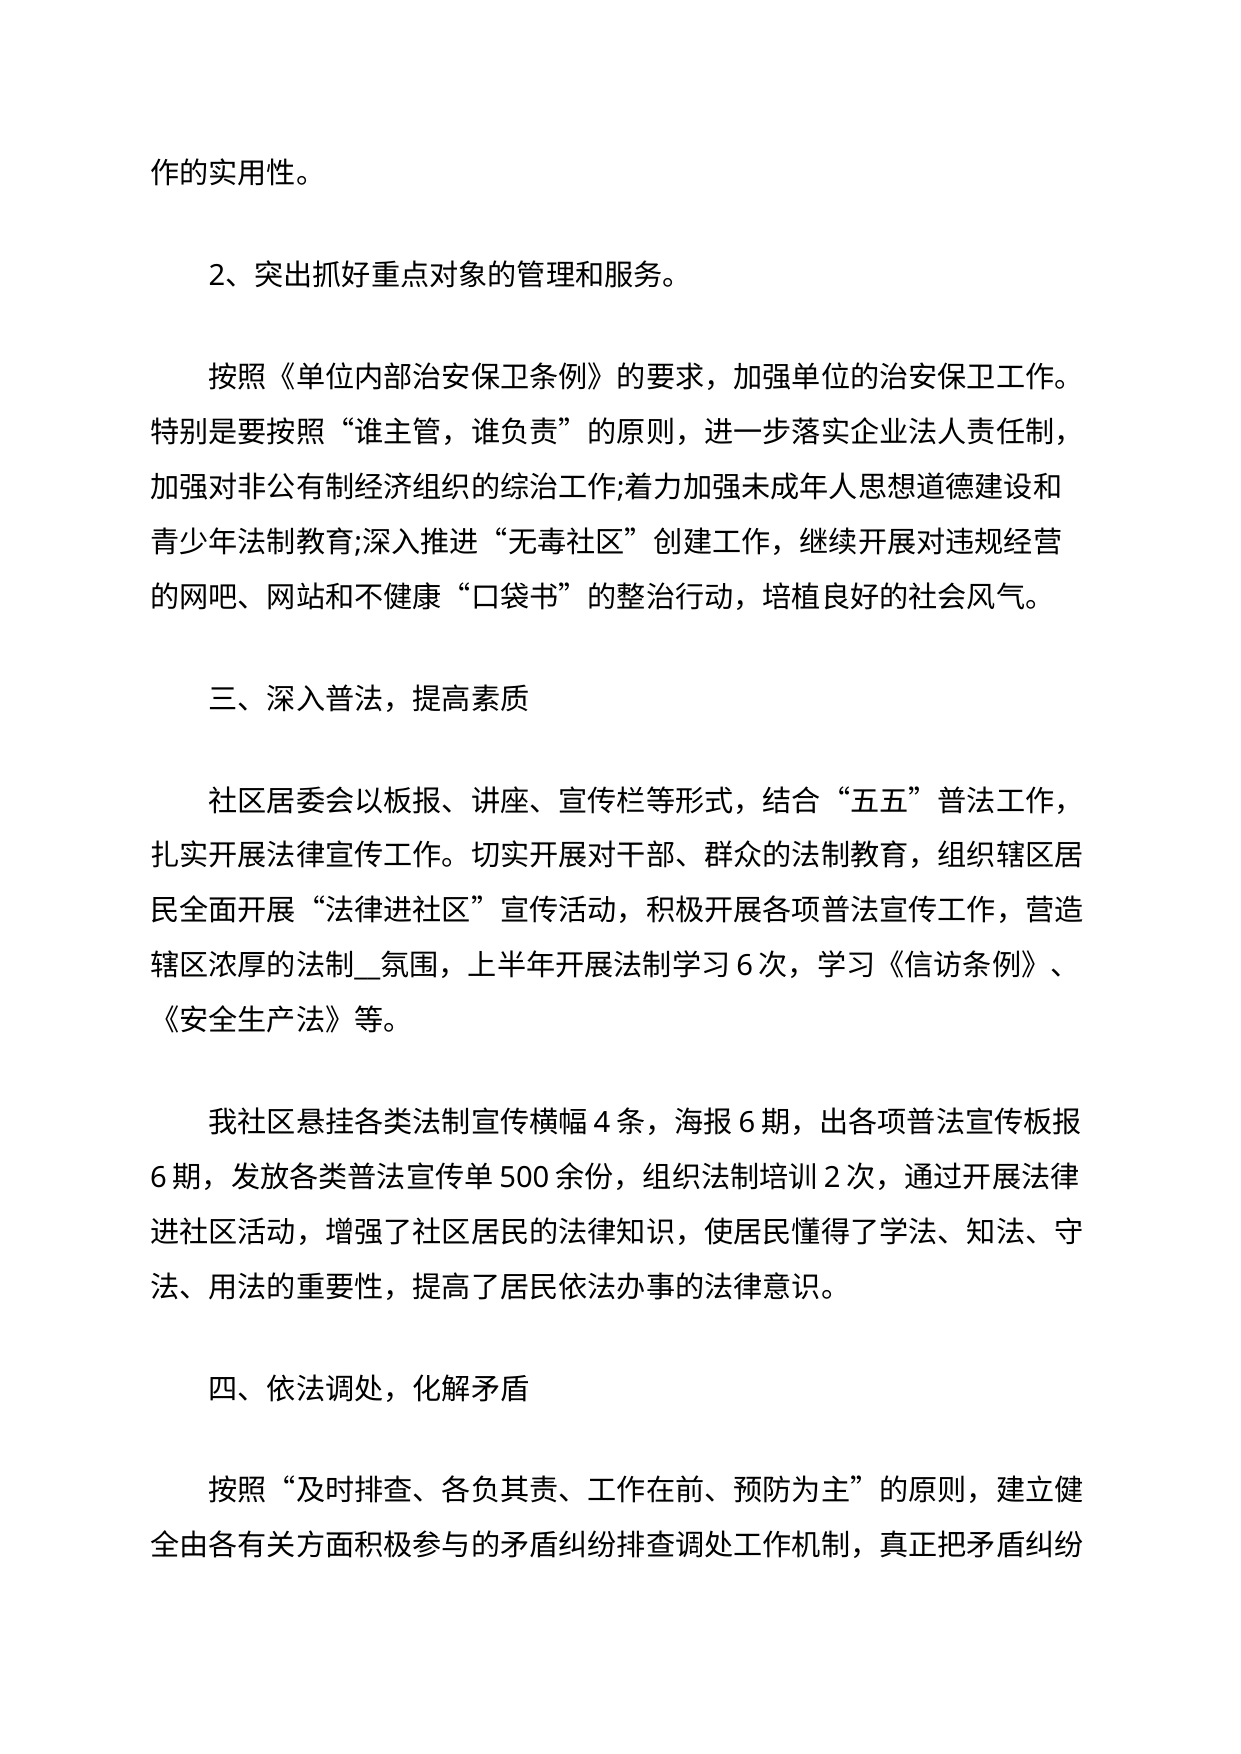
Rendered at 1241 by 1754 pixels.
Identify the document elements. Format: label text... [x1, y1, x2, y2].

text 2、突出抓好重点对象的管理和服务。 [150, 252, 1090, 294]
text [150, 1467, 1090, 1564]
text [150, 150, 1090, 192]
text 我社区悬挂各类法制宣传横幅4条，海报6期，出各项普法宣传板报6期，发放各类普法宣传单500余份，组织法制培训2次，通过开展法律进社区活动，增强了社区居民的法律知识，使居民懂得了学法、知法、守法、用法的重要性，提高了居民依法办事的法律意识。 [150, 1098, 1090, 1306]
text 按照《单位内部治安保卫条例》的要求，加强单位的治安保卫工作。特别是要按照“谁主管，谁负责”的原则，进一步落实企业法人责任制，加强对非公有制经济组织的综治工作;着力加强未成年人思想道德建设和青少年法制教育;深入推进“无毒社区”创建工作，继续开展对违规经营的网吧、网站和不健康“口袋书”的整治行动，培植良好的社会风气。 [150, 354, 1090, 616]
text 社区居委会以板报、讲座、宣传栏等形式，结合“五五”普法工作，扎实开展法律宣传工作。切实开展对干部、群众的法制教育，组织辖区居民全面开展“法律进社区”宣传活动，积极开展各项普法宣传工作，营造辖区浓厚的法制__氛围，上半年开展法制学习6次，学习《信访条例》、《安全生产法》等。 [150, 777, 1090, 1039]
text 三、深入普法，提高素质 [150, 675, 1090, 718]
text 四、依法调处，化解矛盾 [150, 1365, 1090, 1407]
